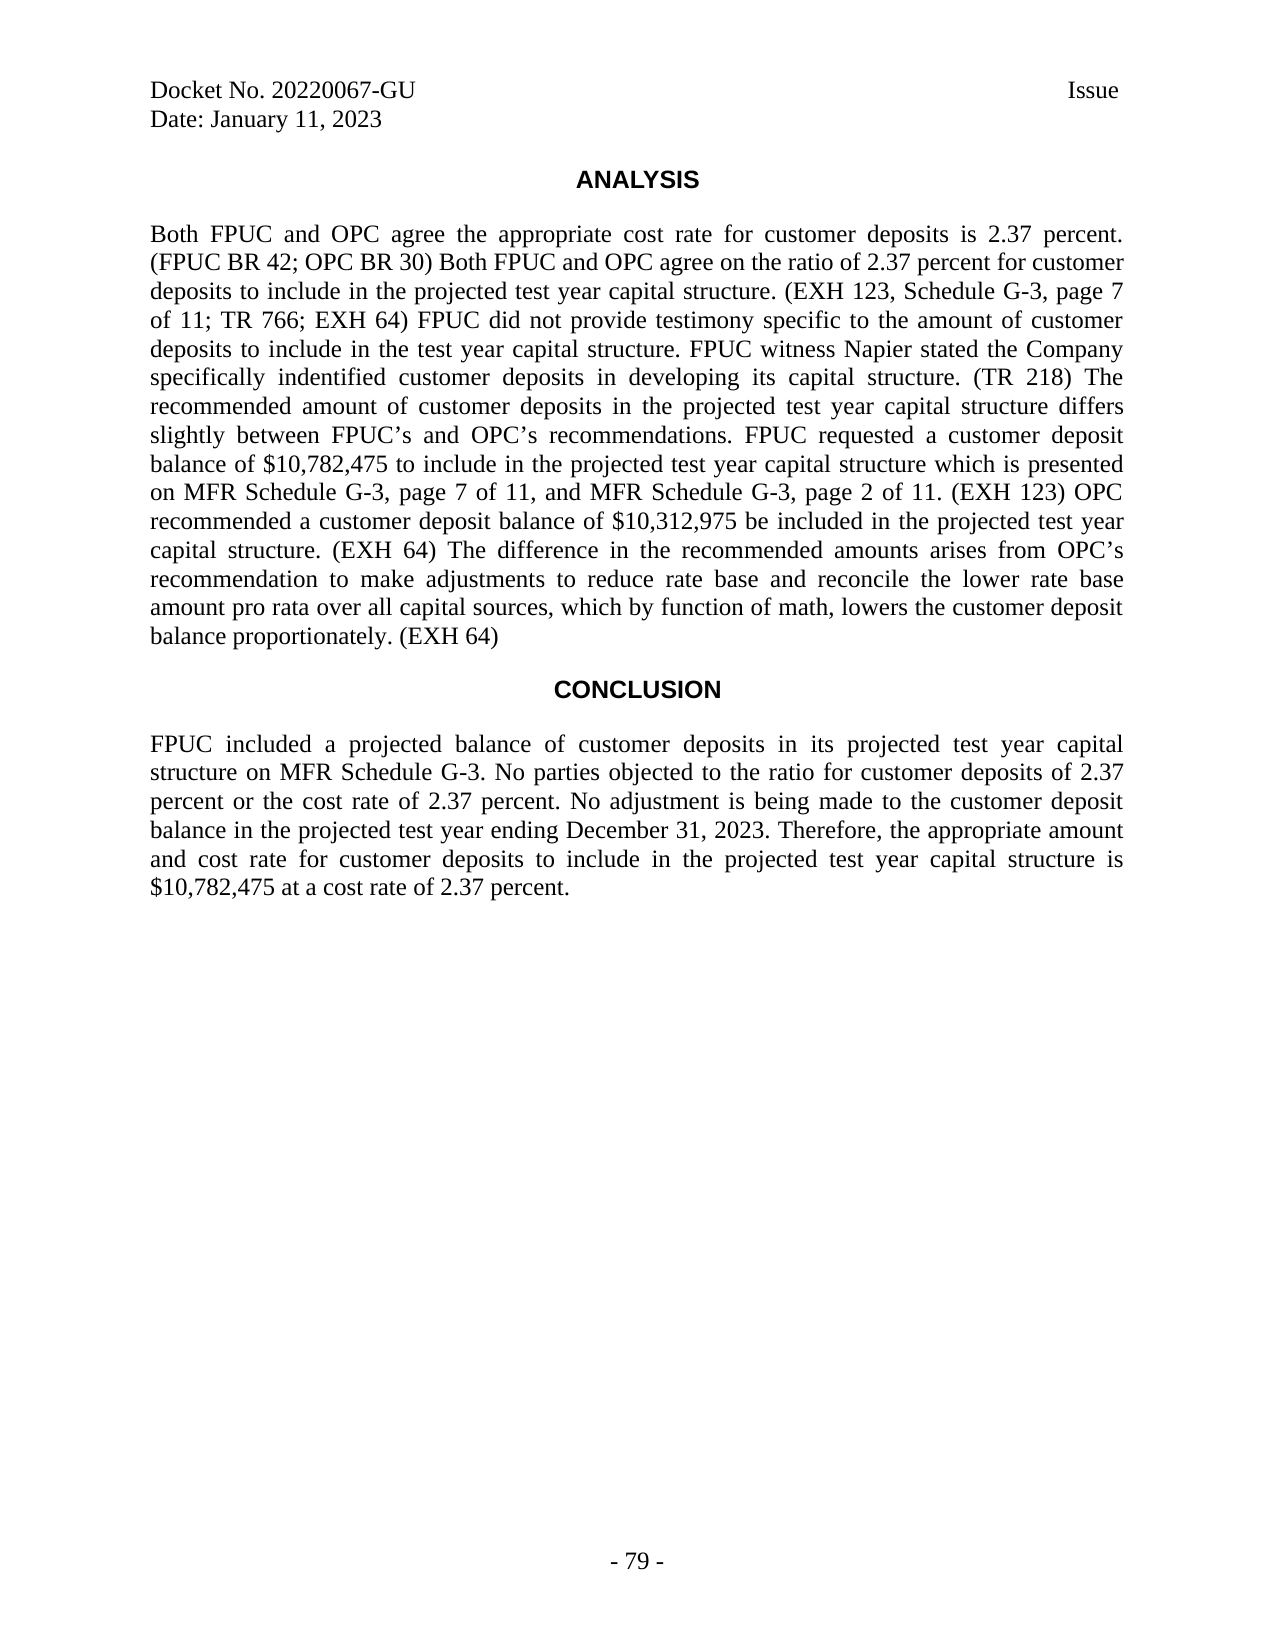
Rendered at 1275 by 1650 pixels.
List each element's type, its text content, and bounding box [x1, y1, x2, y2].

text Both FPUC and OPC agree the appropriate cost rate for customer deposits is 2.37 percent. (FPUC BR 42; OPC BR 30) Both FPUC and OPC agree on the ratio of 2.37 percent for customer deposits to include in the projected test year capital structure. (EXH 123, Schedule G-3, page 7 of 11; TR 766; EXH 64) FPUC did not provide testimony specific to the amount of customer deposits to include in the test year capital structure. FPUC witness Napier stated the Company specifically indentified customer deposits in developing its capital structure. (TR 218) The recommended amount of customer deposits in the projected test year capital structure differs slightly between FPUC’s and OPC’s recommendations. FPUC requested a customer deposit balance of $10,782,475 to include in the projected test year capital structure which is presented on MFR Schedule G-3, page 7 of 11, and MFR Schedule G-3, page 2 of 11. (EXH 123) OPC recommended a customer deposit balance of $10,312,975 be included in the projected test year capital structure. (EXH 64) The difference in the recommended amounts arises from OPC’s recommendation to make adjustments to reduce rate base and reconcile the lower rate base amount pro rata over all capital sources, which by function of math, lowers the customer deposit balance proportionately. (EXH 64) [150, 219, 1125, 650]
subtitle ANALYSIS [150, 165, 1125, 194]
text FPUC included a projected balance of customer deposits in its projected test year capital structure on MFR Schedule G-3. No parties objected to the ratio for customer deposits of 2.37 percent or the cost rate of 2.37 percent. No adjustment is being made to the customer deposit balance in the projected test year ending December 31, 2023. Therefore, the appropriate amount and cost rate for customer deposits to include in the projected test year capital structure is $10,782,475 at a cost rate of 2.37 percent. [150, 729, 1125, 901]
subtitle CONCLUSION [150, 675, 1125, 704]
